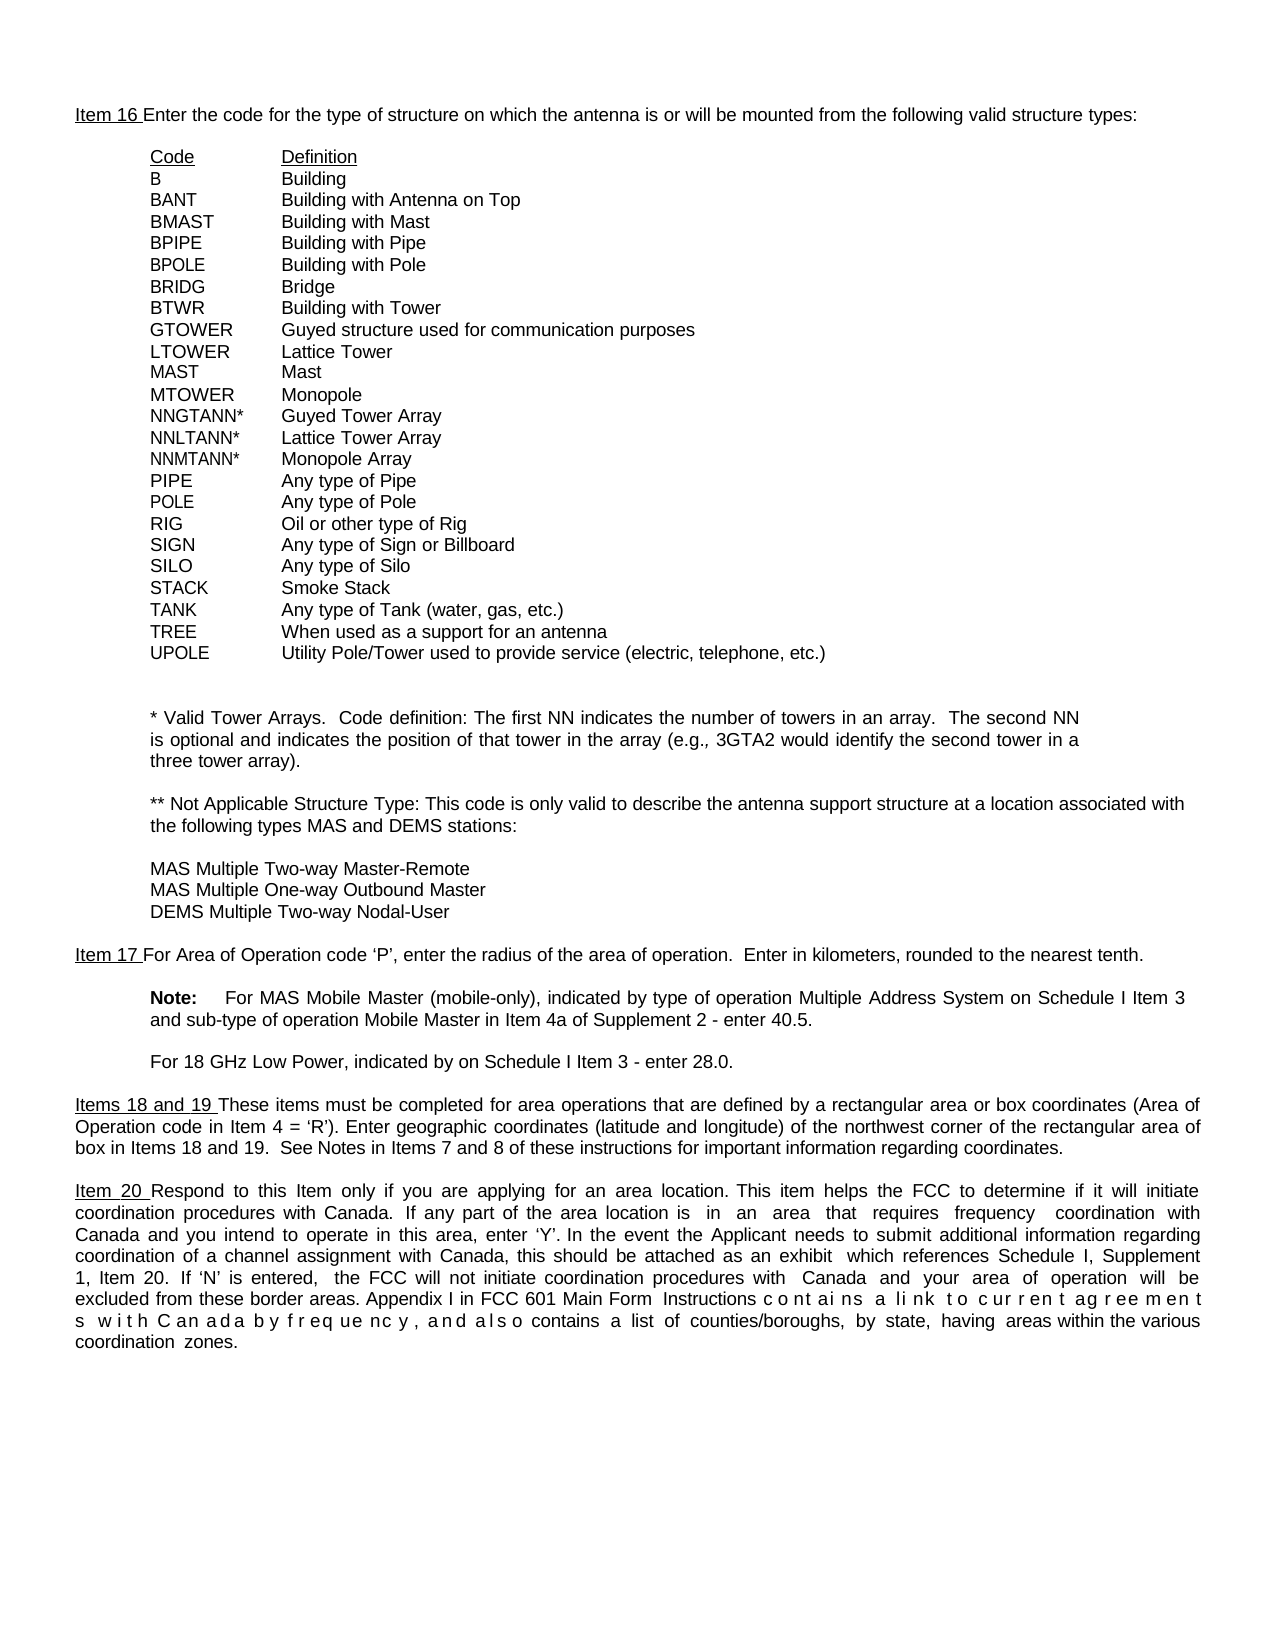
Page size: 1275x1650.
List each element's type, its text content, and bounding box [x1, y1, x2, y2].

text For 18 GHz Low Power, indicated by on Schedule I Item 3 - enter 28.0. [150, 1051, 1212, 1073]
text Items 18 and 19 These items must be completed for area operations that are defined by a rectangular area or box coordinates (Area of Operation code in Item 4 = ‘R’). Enter geographic coordinates (latitude and longitude) of the northwest corner of the rectangular area of box in Items 18 and 19. See Notes in Items 7 and 8 of these instructions for important information regarding coordinates. [75, 1094, 1201, 1159]
text BMAST Building with Mast [150, 211, 1212, 232]
text Item 20 Respond to this Item only if you are applying for an area location. This item helps the FCC to determine if it will initiate coordination procedures with Canada. If any part of the area location is in an area that requires frequency coordination with Canada and you intend to operate in this area, enter ‘Y’. In the event the Applicant needs to submit additional information regarding coordination of a channel assignment with Canada, this should be attached as an exhibit which references Schedule I, Supplement 1, Item 20. If ‘N’ is entered, the FCC will not initiate coordination procedures with Canada and your area of operation will be excluded from these border areas. Appendix I in FCC 601 Main Form Instructions c o nt ai ns a li nk t o c ur r en t ag r ee m en t s w i t h C an ada b y f r eq ue nc y , and als o contains a list of counties/boroughs, by state, having areas within the various coordination zones. [75, 1180, 1201, 1353]
text MTOWER Monopole NNGTANN* Guyed Tower Array NNLTANN* Lattice Tower Array NNMTANN* Monopole Array PIPE Any type of Pipe [150, 383, 443, 491]
text MAS Multiple Two-way Master-Remote MAS Multiple One-way Outbound Master DEMS Multiple Two-way Nodal-User [150, 858, 507, 922]
text GTOWER Guyed structure used for communication purposes LTOWER Lattice Tower [149, 319, 698, 362]
text Item 16 Enter the code for the type of structure on which the antenna is or will be mounted from the following valid structure types: [75, 104, 1212, 125]
text BRIDG Bridge [150, 276, 1212, 297]
text SILO Any type of Silo [150, 556, 1212, 577]
text MAST Mast [150, 362, 1212, 383]
text ** Not Applicable Structure Type: This code is only valid to describe the antenna support structure at a location associated with the following types MAS and DEMS stations: [150, 793, 1192, 836]
text TANK Any type of Tank (water, gas, etc.) TREE When used as a support for an antenna [150, 599, 608, 642]
text B Building [150, 168, 1212, 190]
text BTWR Building with Tower [150, 297, 1212, 319]
text STACK Smoke Stack [150, 577, 1212, 599]
text UPOLE Utility Pole/Tower used to provide service (electric, telephone, etc.) [150, 642, 1212, 663]
text Item 17 For Area of Operation code ‘P’, enter the radius of the area of operation. Enter in kilometers, rounded to the nearest tenth. [75, 944, 1212, 965]
text BPOLE Building with Pole [150, 254, 1212, 276]
text RIG Oil or other type of Rig [150, 513, 1212, 534]
text Note: For MAS Mobile Master (mobile-only), indicated by type of operation Multiple Address System on Schedule I Item 3 and sub-type of operation Mobile Master in Item 4a of Supplement 2 - enter 40.5. [150, 987, 1192, 1030]
text Code Definition [150, 146, 1212, 168]
text BANT Building with Antenna on Top [150, 190, 1212, 211]
text SIGN Any type of Sign or Billboard [150, 534, 1212, 556]
text * Valid Tower Arrays. Code definition: The first NN indicates the number of towers in an array. The second NN is optional and indicates the position of that tower in the array (e.g., 3GTA2 would identify the second tower in a three tower array). [150, 707, 1079, 772]
text POLE Any type of Pole [150, 491, 1212, 512]
text BPIPE Building with Pipe [150, 232, 1212, 254]
